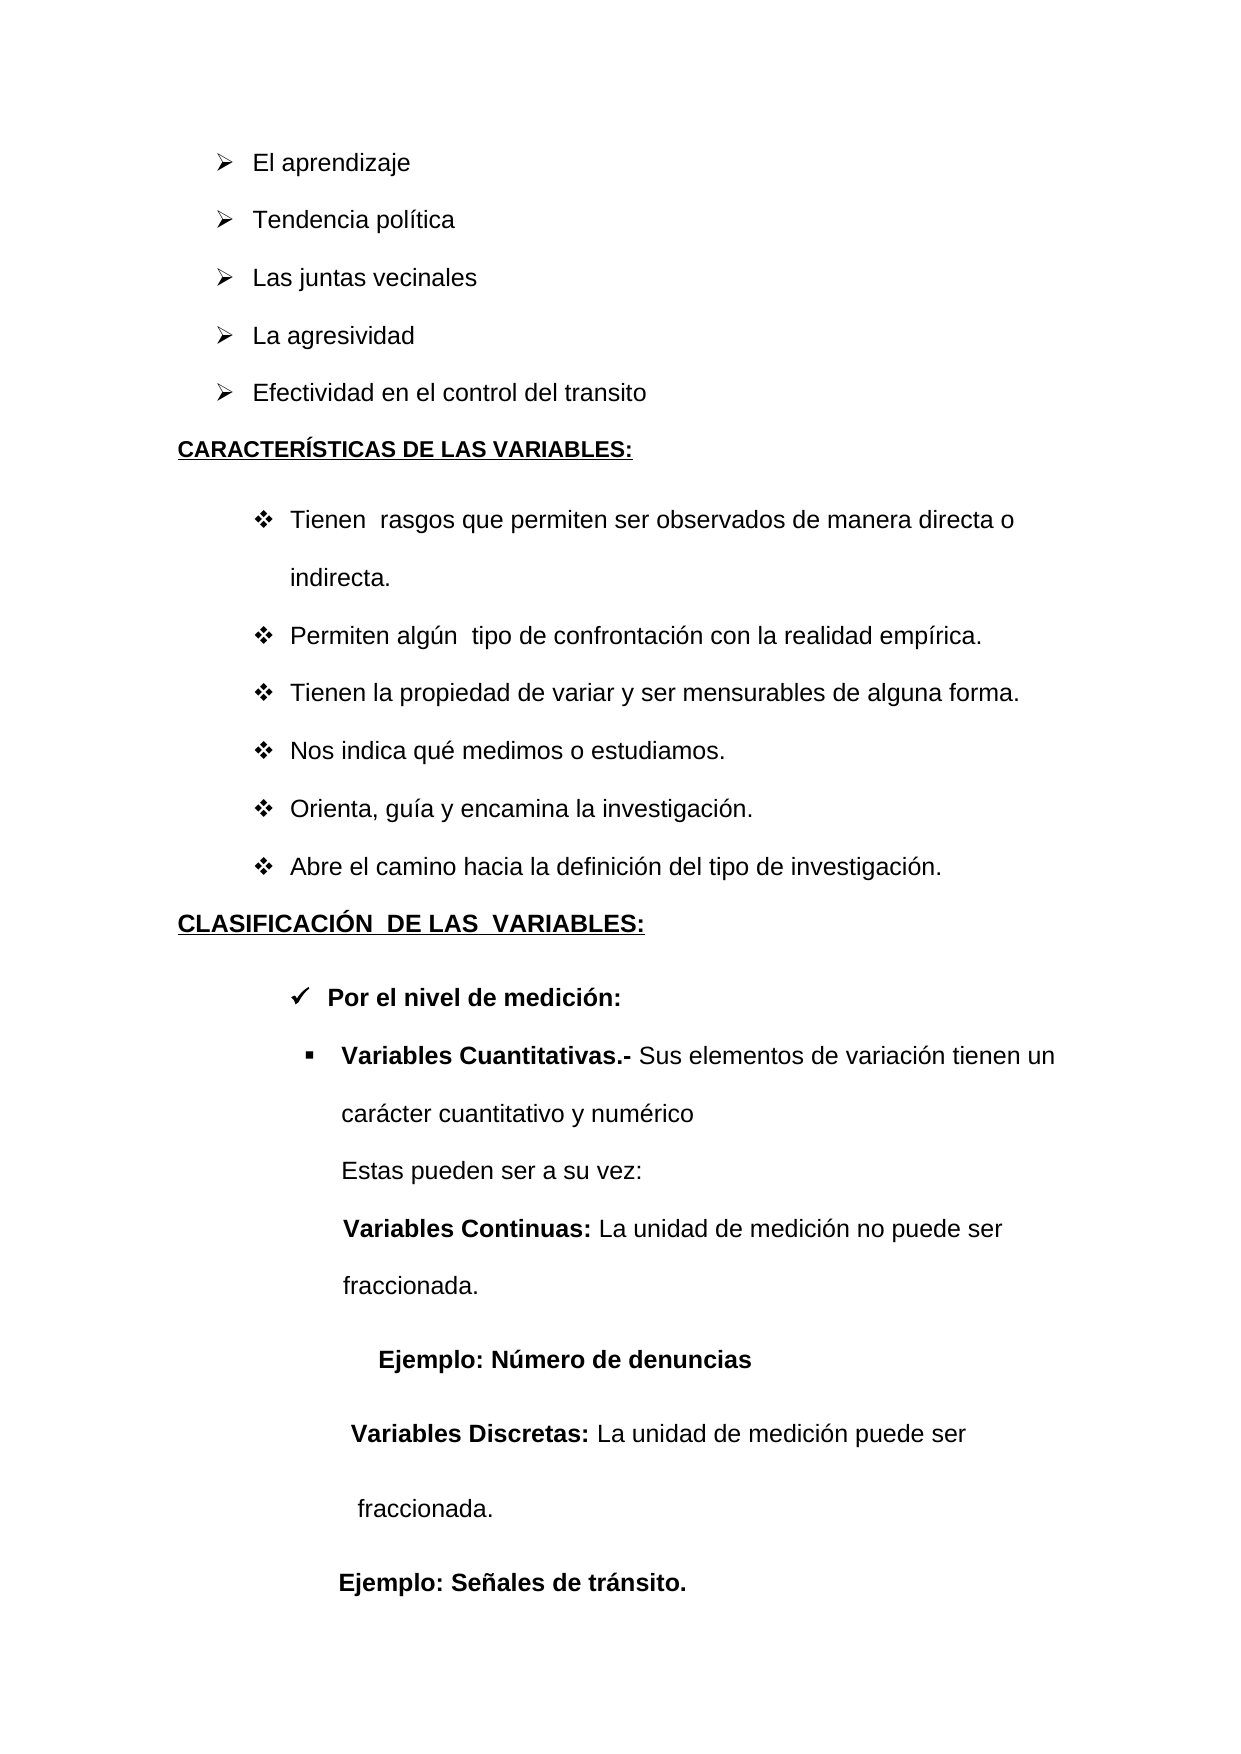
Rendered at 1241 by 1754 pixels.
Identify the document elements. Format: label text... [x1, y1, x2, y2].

list Tendencia política [215, 205, 1063, 234]
list Estas pueden ser a su vez: [341, 1156, 1063, 1185]
text Variables Continuas: La unidad de medición no puede ser fraccionada. [343, 1214, 1063, 1300]
list Nos indica qué medimos o estudiamos. [252, 736, 1063, 765]
list El aprendizaje [215, 148, 1063, 176]
list La agresividad [215, 321, 1063, 349]
list Abre el camino hacia la definición del tipo de investigación. [252, 851, 1063, 880]
text Ejemplo: Número de denuncias [177, 1345, 1063, 1374]
text CLASIFICACIÓN DE LAS VARIABLES: [177, 909, 1063, 938]
list Por el nivel de medición: [290, 983, 1063, 1012]
list Efectividad en el control del transito [215, 378, 1063, 407]
text CARACTERÍSTICAS DE LAS VARIABLES: [177, 436, 1063, 462]
list Las juntas vecinales [215, 263, 1063, 292]
list Tienen rasgos que permiten ser observados de manera directa o indirecta. [252, 506, 1063, 592]
text fraccionada. [177, 1494, 1063, 1522]
text Ejemplo: Señales de tránsito. [304, 1568, 1063, 1597]
list Variables Cuantitativas.- Sus elementos de variación tienen un carácter cuantitativo y numérico [304, 1041, 1063, 1127]
list Orienta, guía y encamina la investigación. [252, 794, 1063, 823]
list Tienen la propiedad de variar y ser mensurables de alguna forma. [252, 678, 1063, 707]
list Permiten algún tipo de confrontación con la realidad empírica. [252, 621, 1063, 649]
text Variables Discretas: La unidad de medición puede ser [177, 1419, 1063, 1448]
